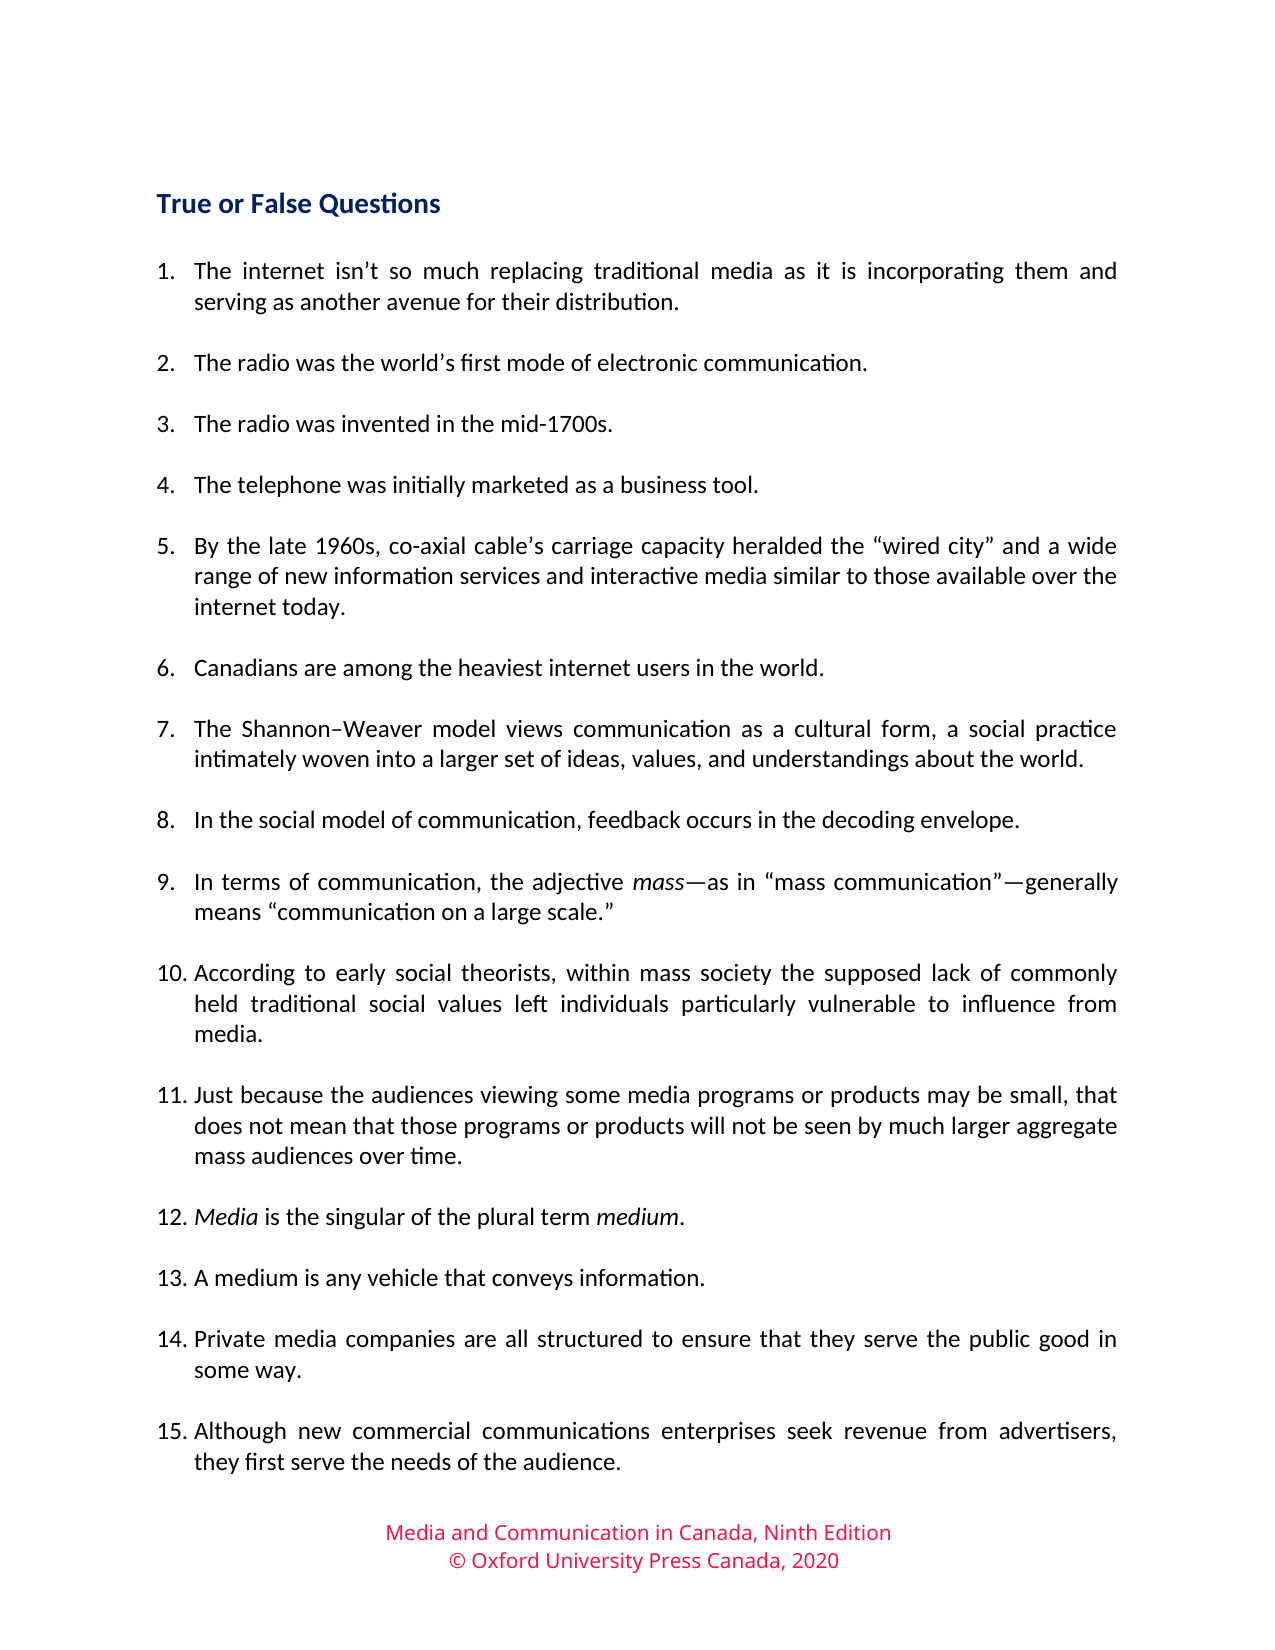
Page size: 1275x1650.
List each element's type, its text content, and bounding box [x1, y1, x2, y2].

list The internet isn’t so much replacing traditional media as it is incorporating them and serving as another avenue for their distribution. [156, 255, 1118, 316]
list According to early social theorists, within mass society the supposed lack of commonly held traditional social values left individuals particularly vulnerable to influence from media. [156, 957, 1118, 1049]
list Just because the audiences viewing some media programs or products may be small, that does not mean that those programs or products will not be seen by much larger aggregate mass audiences over time. [156, 1079, 1118, 1171]
list Canadians are among the heaviest internet users in the world. [156, 652, 1118, 683]
list In the social model of communication, feedback occurs in the decoding envelope. [156, 805, 1118, 835]
text True or False Questions [156, 186, 1118, 221]
list Media is the singular of the plural term medium. [156, 1201, 1118, 1232]
list A medium is any vehicle that conveys information. [156, 1262, 1118, 1293]
list Private media companies are all structured to ensure that they serve the public good in some way. [156, 1323, 1118, 1384]
list The Shannon–Weaver model views communication as a cultural form, a social practice intimately woven into a larger set of ideas, values, and understandings about the world. [156, 713, 1118, 774]
list Although new commercial communications enterprises seek revenue from advertisers, they first serve the needs of the audience. [156, 1415, 1118, 1476]
list The radio was invented in the mid-1700s. [156, 408, 1118, 438]
list The telephone was initially marketed as a business tool. [156, 469, 1118, 499]
list By the late 1960s, co-axial cable’s carriage capacity heralded the “wired city” and a wide range of new information services and interactive media similar to those available over the internet today. [156, 530, 1118, 622]
list In terms of communication, the adjective mass—as in “mass communication”—generally means “communication on a large scale.” [156, 866, 1118, 927]
list The radio was the world’s first mode of electronic communication. [156, 347, 1118, 377]
